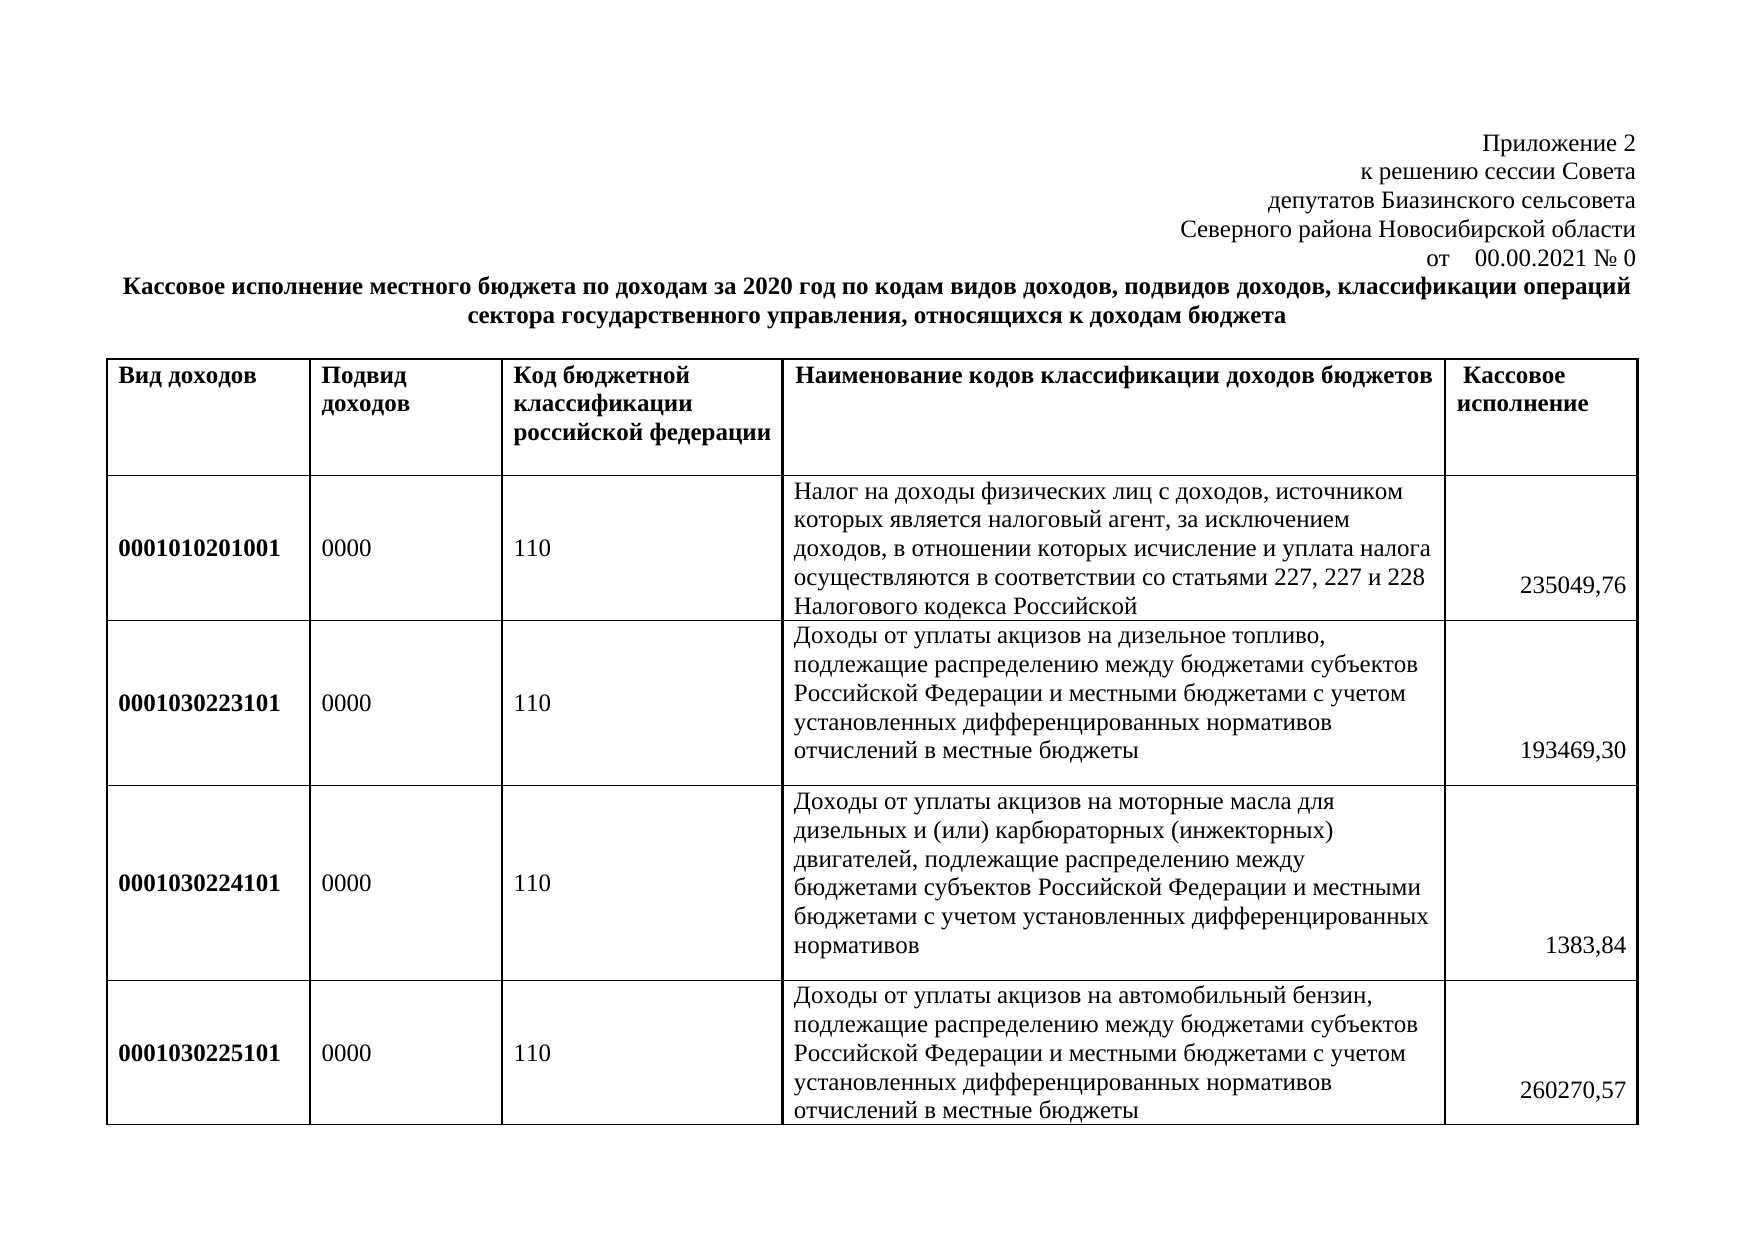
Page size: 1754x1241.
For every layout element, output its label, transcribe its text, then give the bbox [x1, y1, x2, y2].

table_cell 0000 [311, 786, 501, 979]
text Кассовое исполнение местного бюджета по доходам за 2020 год по кодам видов доходов, подвидов доходов, классификации операций сектора государственного управления, относящихся к доходам бюджета [118, 271, 1636, 329]
table_cell [1446, 417, 1636, 475]
table_cell 110 [503, 981, 781, 1124]
table_cell 235049,76 [1446, 476, 1636, 619]
table_cell Доходы от уплаты акцизов на автомобильный бензин, подлежащие распределению между бюджетами субъектов Российской Федерации и местными бюджетами с учетом установленных дифференцированных нормативов отчислений в местные бюджеты [784, 981, 1444, 1124]
table_cell 0000 [311, 621, 501, 785]
table_cell 0001030225101 [108, 981, 309, 1124]
table_cell Налог на доходы физических лиц с доходов, источником которых является налоговый агент, за исключением доходов, в отношении которых исчисление и уплата налога осуществляются в соответствии со статьями 227, 227 и 228 Налогового кодекса Российской [784, 476, 1444, 619]
table_cell 0000 [311, 981, 501, 1124]
table_cell [311, 417, 501, 475]
table_cell 110 [503, 621, 781, 785]
text к решению сессии Совета депутатов Биазинского сельсовета [118, 156, 1636, 214]
table_header Подвид доходов [311, 360, 501, 417]
table_header Наименование кодов классификации доходов бюджетов [784, 360, 1444, 475]
table_cell 1383,84 [1446, 786, 1636, 979]
table_cell 0001010201001 [108, 476, 309, 619]
table_cell 0001030224101 [108, 786, 309, 979]
table_cell 110 [503, 786, 781, 979]
text Северного района Новосибирской области [118, 214, 1636, 243]
text Приложение 2 [118, 128, 1636, 156]
table_header Кассовое исполнение [1446, 360, 1636, 417]
table_cell Доходы от уплаты акцизов на моторные масла для дизельных и (или) карбюраторных (инжекторных) двигателей, подлежащие распределению между бюджетами субъектов Российской Федерации и местными бюджетами с учетом установленных дифференцированных нормативов [784, 786, 1444, 979]
table_header Код бюджетной классификации российской федерации [503, 360, 781, 475]
table_cell 260270,57 [1446, 981, 1636, 1124]
table_header Вид доходов [108, 360, 309, 417]
table_cell 0001030223101 [108, 621, 309, 785]
table_cell 110 [503, 476, 781, 619]
text от 00.00.2021 № 0 [118, 243, 1636, 271]
table_cell [108, 417, 309, 475]
table_cell Доходы от уплаты акцизов на дизельное топливо, подлежащие распределению между бюджетами субъектов Российской Федерации и местными бюджетами с учетом установленных дифференцированных нормативов отчислений в местные бюджеты [784, 621, 1444, 785]
table_cell 193469,30 [1446, 621, 1636, 785]
table_cell 0000 [311, 476, 501, 619]
